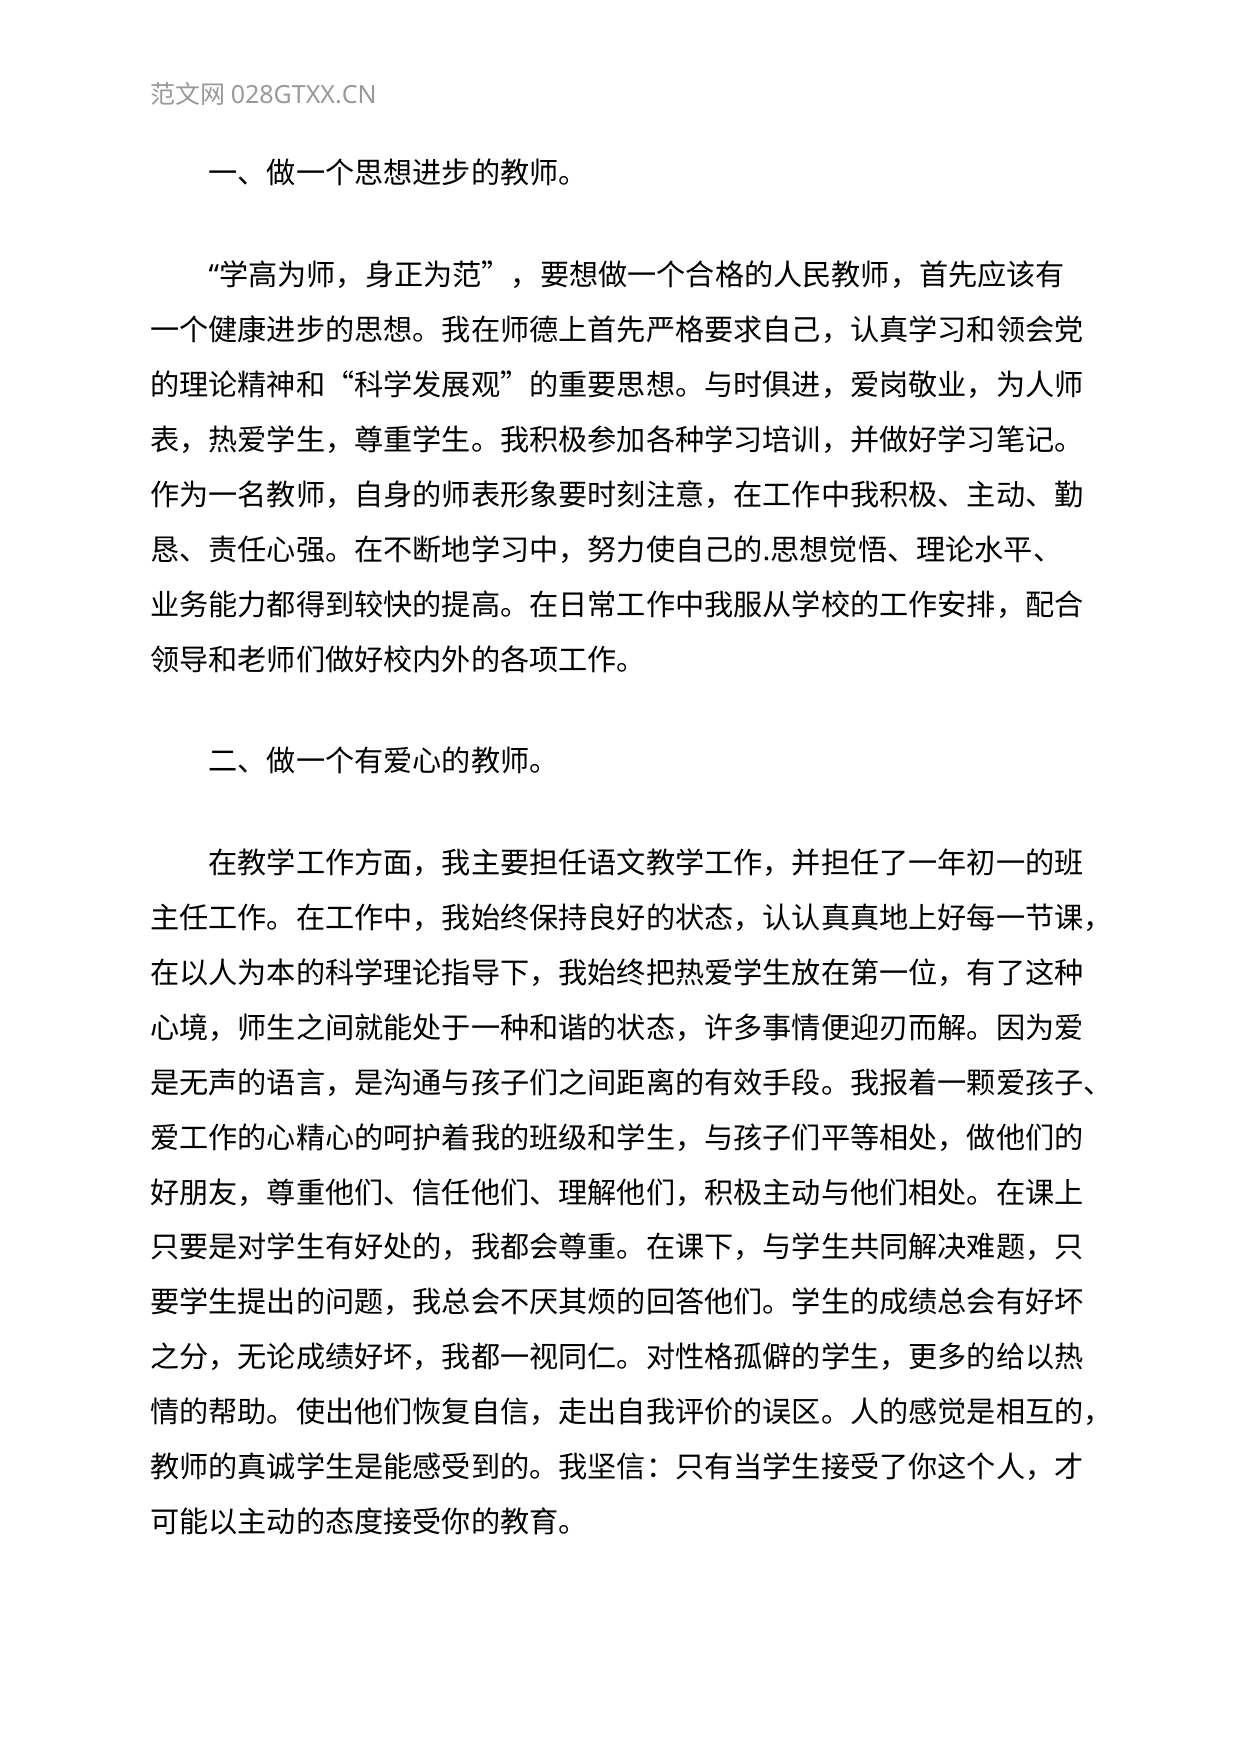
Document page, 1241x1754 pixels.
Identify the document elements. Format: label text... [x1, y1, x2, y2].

text 在教学工作方面，我主要担任语文教学工作，并担任了一年初一的班主任工作。在工作中，我始终保持良好的状态，认认真真地上好每一节课，在以人为本的科学理论指导下，我始终把热爱学生放在第一位，有了这种心境，师生之间就能处于一种和谐的状态，许多事情便迎刃而解。因为爱是无声的语言，是沟通与孩子们之间距离的有效手段。我报着一颗爱孩子、爱工作的心精心的呵护着我的班级和学生，与孩子们平等相处，做他们的好朋友，尊重他们、信任他们、理解他们，积极主动与他们相处。在课上只要是对学生有好处的，我都会尊重。在课下，与学生共同解决难题，只要学生提出的问题，我总会不厌其烦的回答他们。学生的成绩总会有好坏之分，无论成绩好坏，我都一视同仁。对性格孤僻的学生，更多的给以热情的帮助。使出他们恢复自信，走出自我评价的误区。人的感觉是相互的，教师的真诚学生是能感受到的。我坚信：只有当学生接受了你这个人，才可能以主动的态度接受你的教育。 [150, 840, 1090, 1541]
text 二、做一个有爱心的教师。 [150, 738, 1090, 780]
text 一、做一个思想进步的教师。 [150, 150, 1090, 192]
text “学高为师，身正为范”，要想做一个合格的人民教师，首先应该有一个健康进步的思想。我在师德上首先严格要求自己，认真学习和领会党的理论精神和“科学发展观”的重要思想。与时俱进，爱岗敬业，为人师表，热爱学生，尊重学生。我积极参加各种学习培训，并做好学习笔记。作为一名教师，自身的师表形象要时刻注意，在工作中我积极、主动、勤恳、责任心强。在不断地学习中，努力使自己的.思想觉悟、理论水平、业务能力都得到较快的提高。在日常工作中我服从学校的工作安排，配合领导和老师们做好校内外的各项工作。 [150, 252, 1090, 678]
